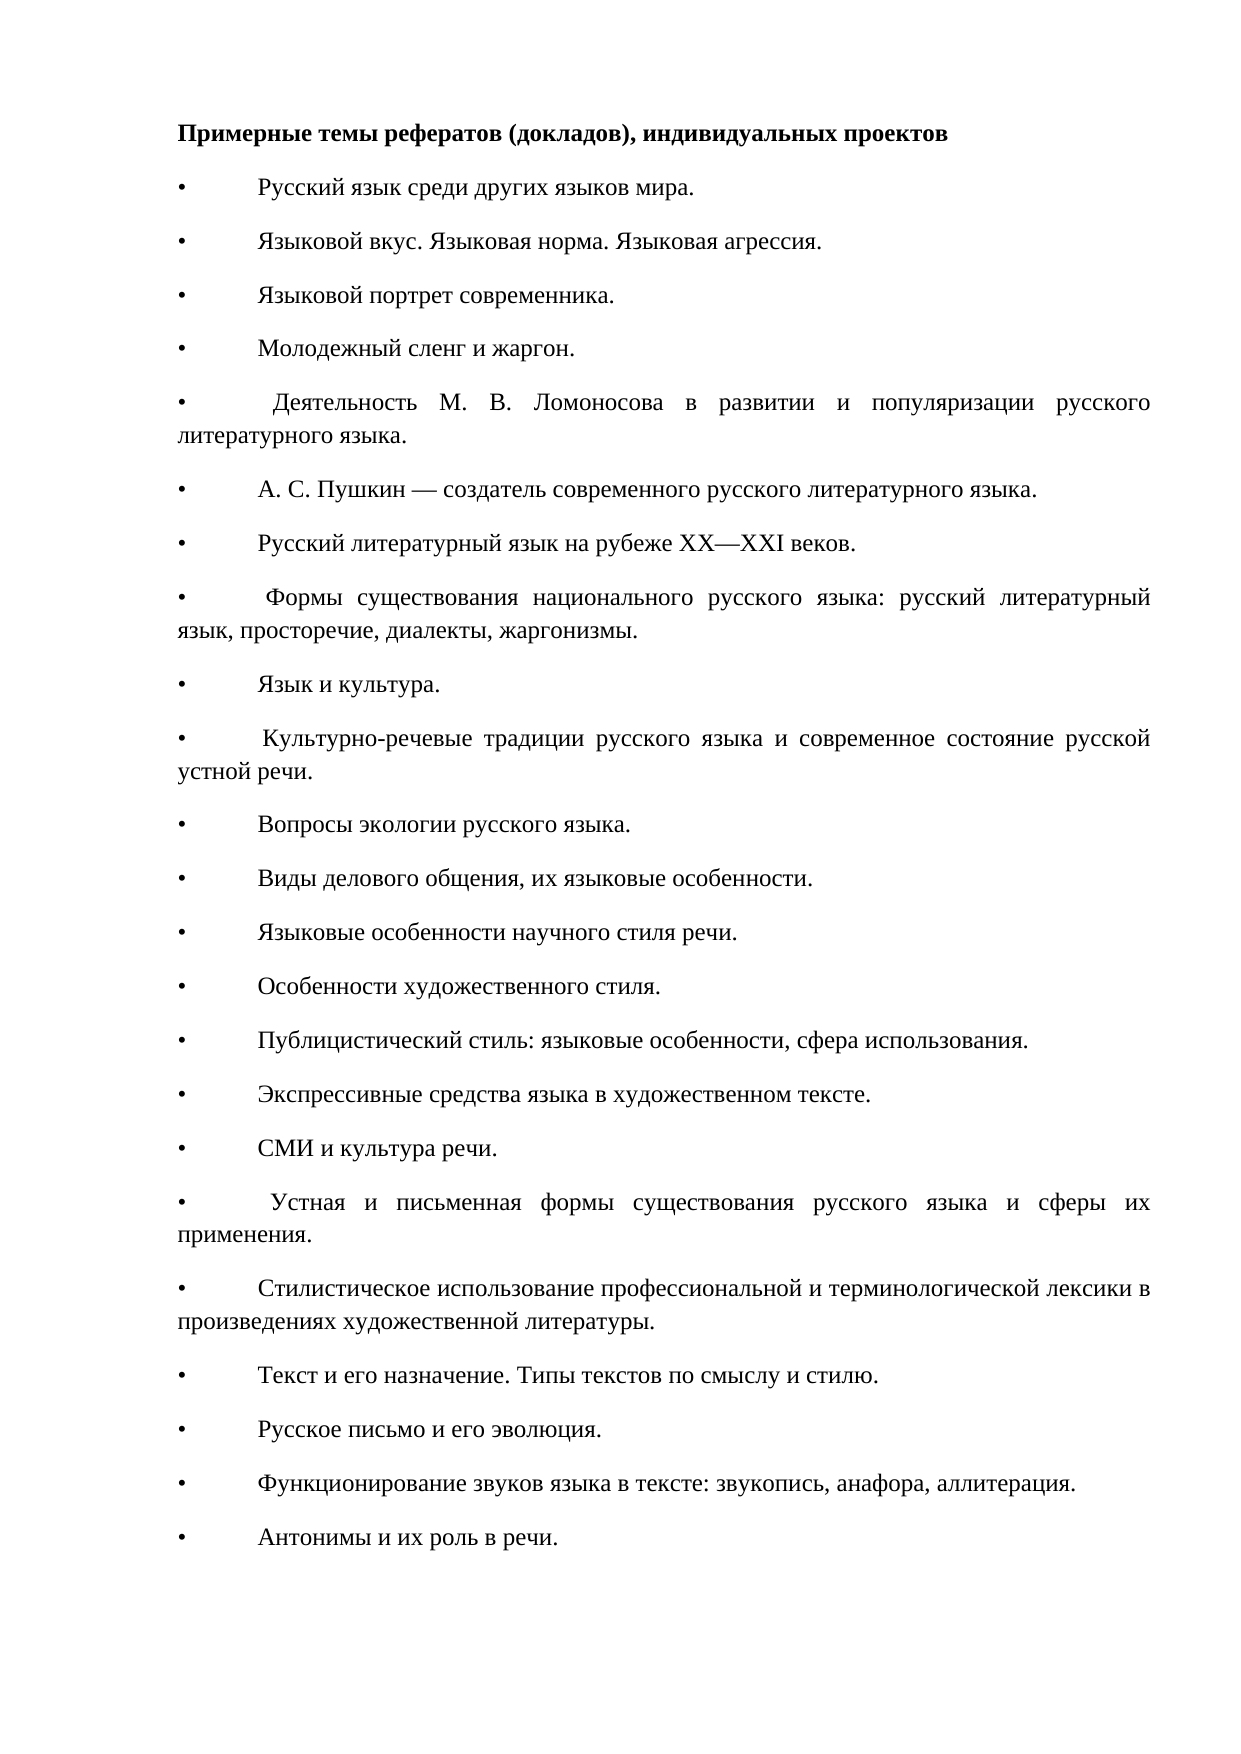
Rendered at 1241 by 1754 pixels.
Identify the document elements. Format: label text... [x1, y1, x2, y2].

text • Языковые особенности научного стиля речи. [177, 917, 1152, 946]
text • Устная и письменная формы существования русского языка и сферы их применения. [177, 1187, 1152, 1248]
text • Вопросы экологии русского языка. [177, 809, 1152, 838]
text • Экспрессивные средства языка в художественном тексте. [177, 1079, 1152, 1108]
text • Функционирование звуков языка в тексте: звукопись, анафора, аллитерация. [177, 1468, 1152, 1497]
text • Особенности художественного стиля. [177, 971, 1152, 1000]
text • Деятельность М. В. Ломоносова в развитии и популяризации русского литературного языка. [177, 387, 1152, 449]
text • Молодежный сленг и жаргон. [177, 333, 1152, 362]
text • Антонимы и их роль в речи. [177, 1522, 1152, 1551]
text • Русский язык среди других языков мира. [177, 172, 1152, 201]
text • Формы существования национального русского языка: русский литературный язык, просторечие, диалекты, жаргонизмы. [177, 582, 1152, 644]
text • Текст и его назначение. Типы текстов по смыслу и стилю. [177, 1360, 1152, 1389]
text • СМИ и культура речи. [177, 1133, 1152, 1161]
text • Русский литературный язык на рубеже XX—XXI веков. [177, 528, 1152, 557]
text • Стилистическое использование профессиональной и терминологической лексики в произведениях художественной литературы. [177, 1273, 1152, 1335]
text • Языковой вкус. Языковая норма. Языковая агрессия. [177, 226, 1152, 254]
text Примерные темы рефератов (докладов), индивидуальных проектов [177, 118, 1152, 147]
text • Языковой портрет современника. [177, 280, 1152, 308]
text • Язык и культура. [177, 669, 1152, 698]
text • Русское письмо и его эволюция. [177, 1414, 1152, 1443]
text • Публицистический стиль: языковые особенности, сфера использования. [177, 1025, 1152, 1054]
text • Виды делового общения, их языковые особенности. [177, 863, 1152, 892]
text • А. С. Пушкин — создатель современного русского литературного языка. [177, 474, 1152, 503]
text • Культурно-речевые традиции русского языка и современное состояние русской устной речи. [177, 723, 1152, 784]
